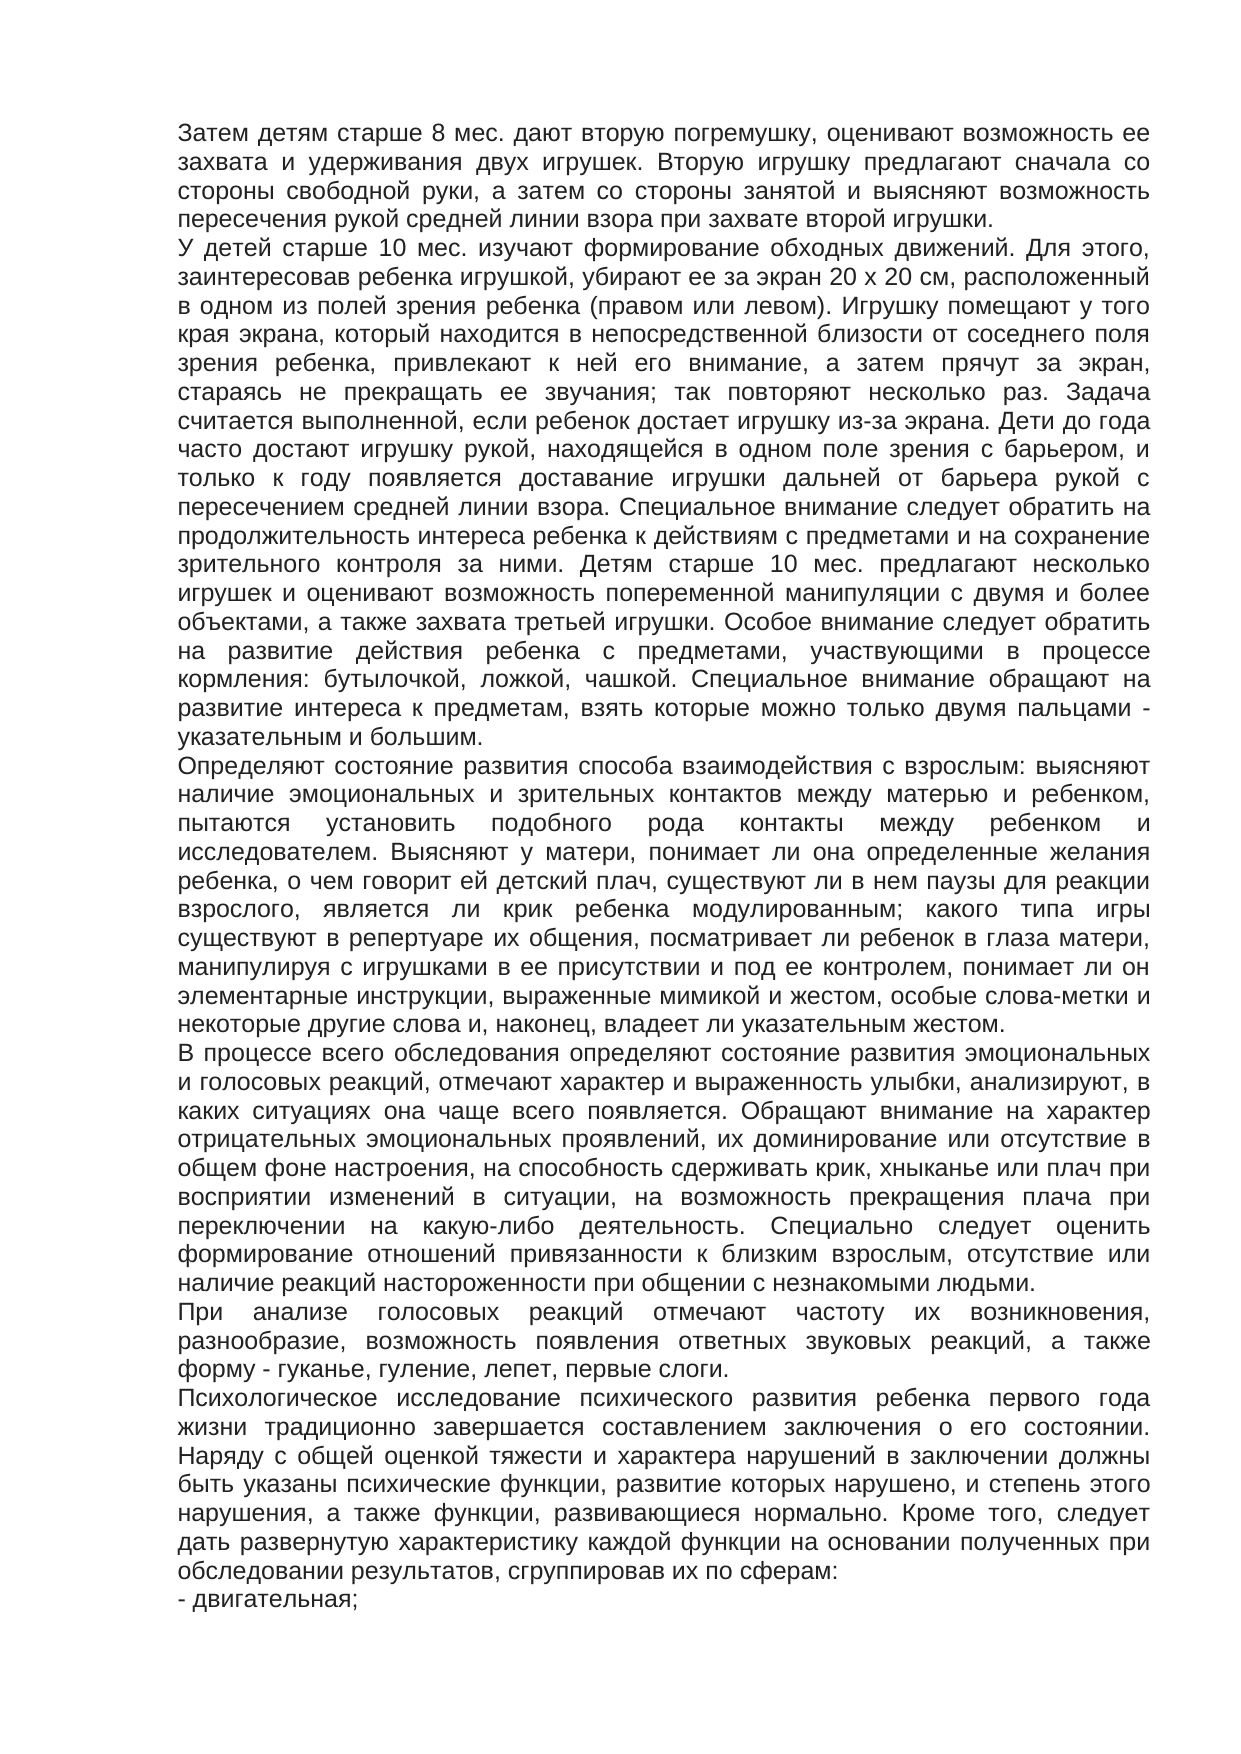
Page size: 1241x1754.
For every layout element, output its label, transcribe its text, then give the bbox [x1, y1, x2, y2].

text В процессе всего обследования определяют состояние развития эмоциональных и голосовых реакций, отмечают характер и выраженность улыбки, анализируют, в каких ситуациях она чаще всего появляется. Обращают внимание на характер отрицательных эмоциональных проявлений, их доминирование или отсутствие в общем фоне настроения, на способность сдерживать крик, хныканье или плач при восприятии изменений в ситуации, на возможность прекращения плача при переключении на какую-либо деятельность. Специально следует оценить формирование отношений привязанности к близким взрослым, отсутствие или наличие реакций настороженности при общении с незнакомыми людьми. [177, 1038, 1152, 1297]
text Определяют состояние развития способа взаимодействия с взрослым: выясняют наличие эмоциональных и зрительных контактов между матерью и ребенком, пытаются установить подобного рода контакты между ребенком и исследователем. Выясняют у матери, понимает ли она определенные желания ребенка, о чем говорит ей детский плач, существуют ли в нем паузы для реакции взрослого, является ли крик ребенка модулированным; какого типа игры существуют в репертуаре их общения, посматривает ли ребенок в глаза матери, манипулируя с игрушками в ее присутствии и под ее контролем, понимает ли он элементарные инструкции, выраженные мимикой и жестом, особые слова-метки и некоторые другие слова и, наконец, владеет ли указательным жестом. [177, 751, 1152, 1038]
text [177, 118, 1152, 233]
text У детей старше 10 мес. изучают формирование обходных движений. Для этого, заинтересовав ребенка игрушкой, убирают ее за экран 20 x 20 см, расположенный в одном из полей зрения ребенка (правом или левом). Игрушку помещают у того края экрана, который находится в непосредственной близости от соседнего поля зрения ребенка, привлекают к ней его внимание, а затем прячут за экран, стараясь не прекращать ее звучания; так повторяют несколько раз. Задача считается выполненной, если ребенок достает игрушку из-за экрана. Дети до года часто достают игрушку рукой, находящейся в одном поле зрения с барьером, и только к году появляется доставание игрушки дальней от барьера рукой с пересечением средней линии взора. Специальное внимание следует обратить на продолжительность интереса ребенка к действиям с предметами и на сохранение зрительного контроля за ними. Детям старше 10 мес. предлагают несколько игрушек и оценивают возможность попеременной манипуляции с двумя и более объектами, а также захвата третьей игрушки. Особое внимание следует обратить на развитие действия ребенка с предметами, участвующими в процессе кормления: бутылочкой, ложкой, чашкой. Специальное внимание обращают на развитие интереса к предметам, взять которые можно только двумя пальцами - указательным и большим. [177, 233, 1152, 751]
text - двигательная; [177, 1584, 1152, 1613]
text При анализе голосовых реакций отмечают частоту их возникновения, разнообразие, возможность появления ответных звуковых реакций, а также форму - гуканье, гуление, лепет, первые слоги. [177, 1297, 1152, 1383]
text Психологическое исследование психического развития ребенка первого года жизни традиционно завершается составлением заключения о его состоянии. Наряду с общей оценкой тяжести и характера нарушений в заключении должны быть указаны психические функции, развитие которых нарушено, и степень этого нарушения, а также функции, развивающиеся нормально. Кроме того, следует дать развернутую характеристику каждой функции на основании полученных при обследовании результатов, сгруппировав их по сферам: [177, 1383, 1152, 1584]
